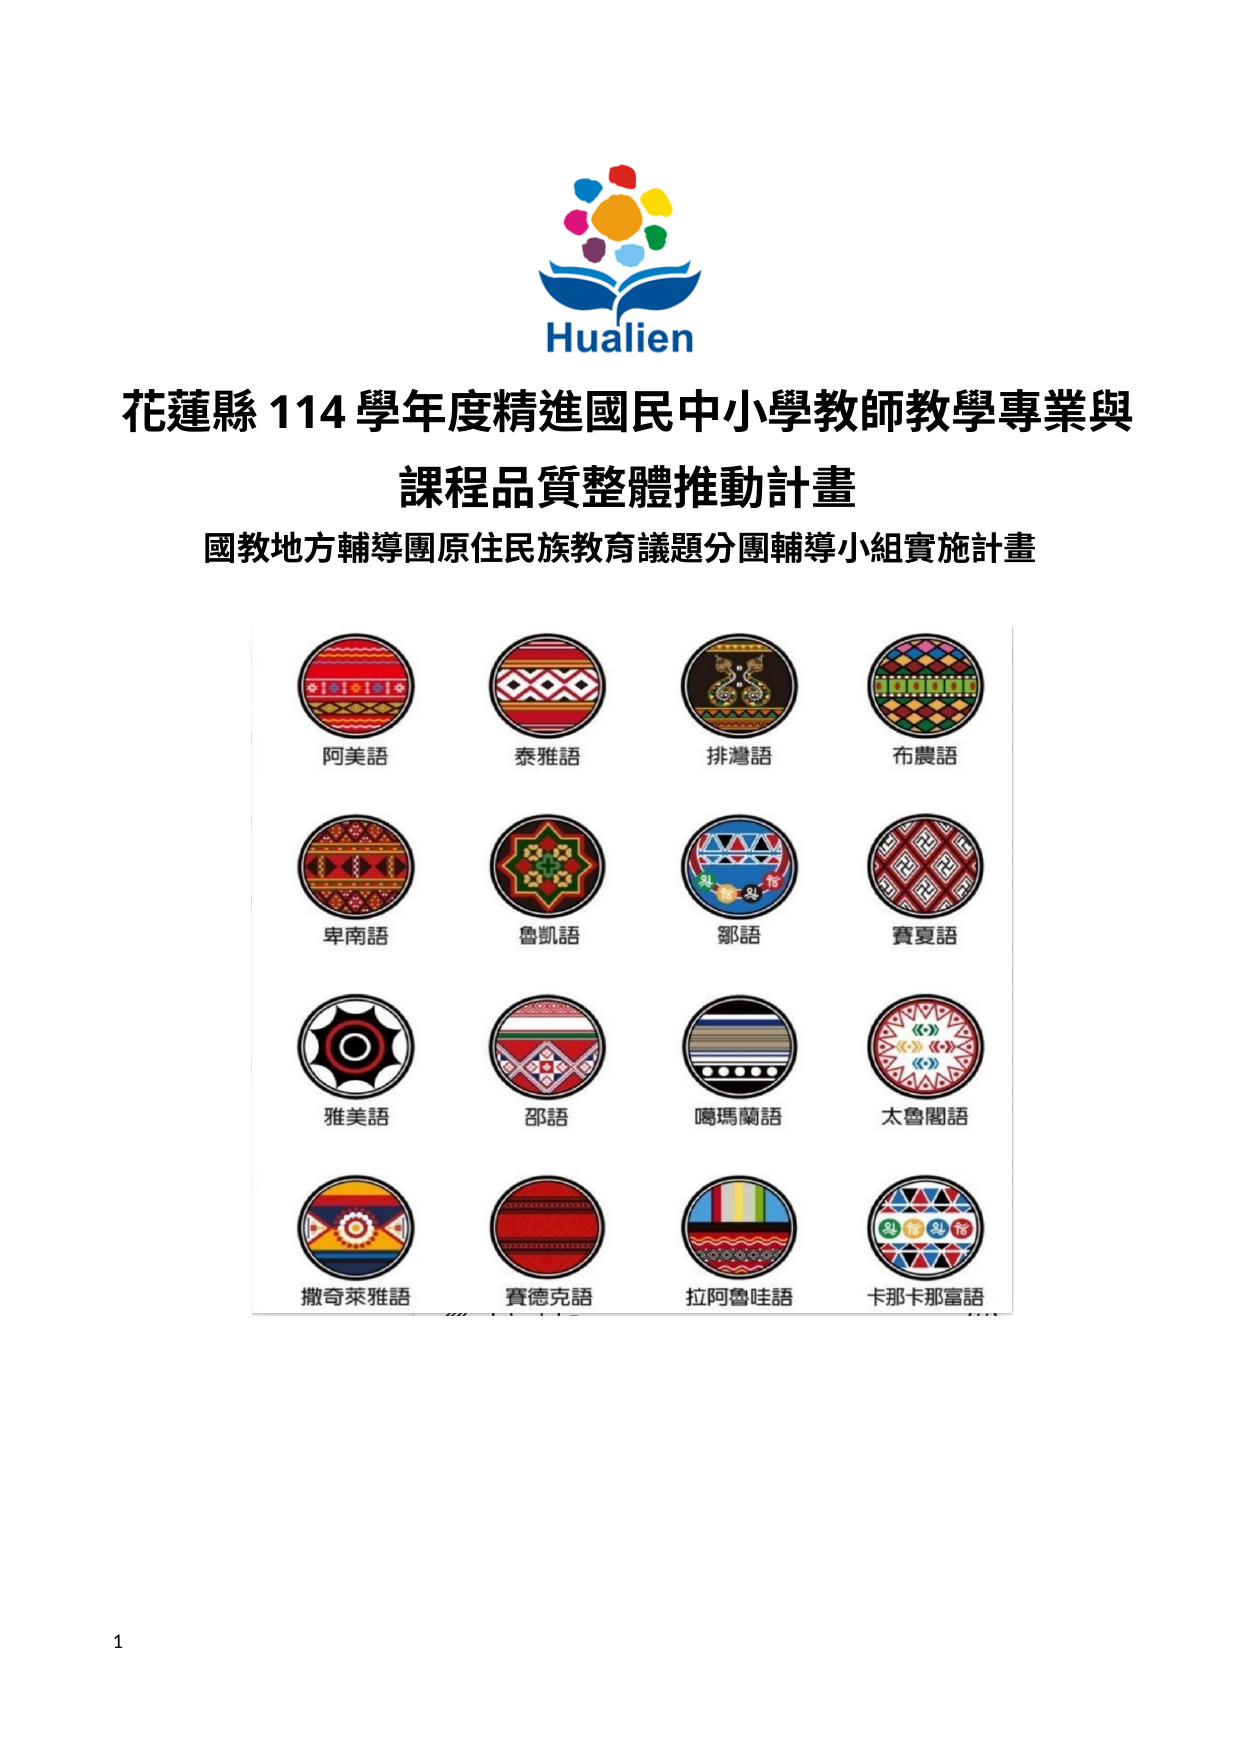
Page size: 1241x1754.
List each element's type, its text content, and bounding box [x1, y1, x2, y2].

text 國教地方輔導團原住民族教育議題分團輔導小組實施計畫 [112, 522, 1128, 570]
text 花蓮縣114學年度精進國民中小學教師教學專業與課程品質整體推動計畫 [112, 371, 1143, 522]
picture [534, 160, 706, 357]
picture [251, 626, 1014, 1316]
